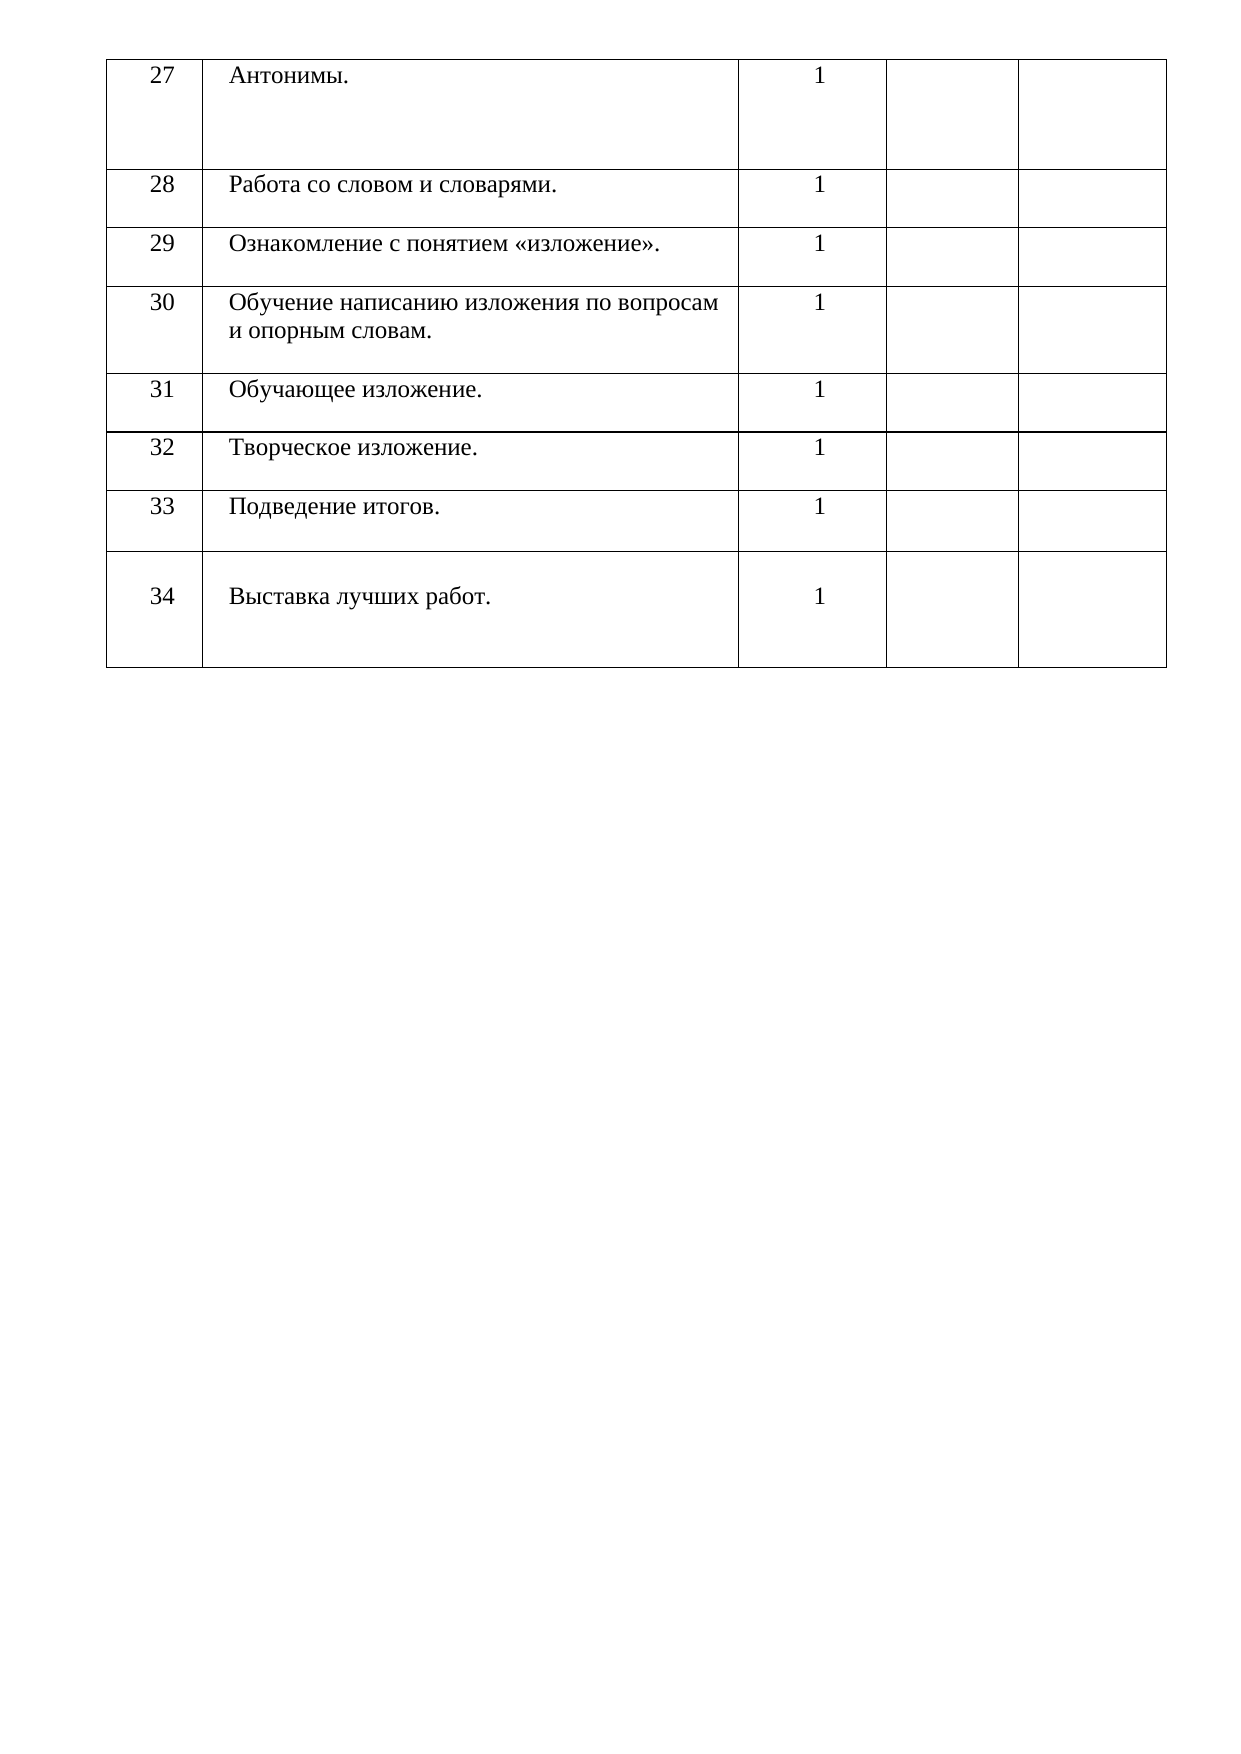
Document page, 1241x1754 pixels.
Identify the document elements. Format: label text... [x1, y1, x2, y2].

table_cell 1 [739, 374, 886, 431]
table_cell Подведение итогов. [203, 491, 738, 551]
table_cell [887, 491, 1018, 551]
table_cell [1019, 60, 1166, 168]
table_cell Выставка лучших работ. [203, 552, 738, 667]
table_cell [887, 552, 1018, 667]
table_cell [887, 228, 1018, 286]
table_cell [1019, 552, 1166, 667]
table_cell Обучение написанию изложения по вопросам и опорным словам. [203, 287, 738, 373]
table_cell [887, 60, 1018, 168]
table_cell 27 [107, 60, 202, 168]
table_cell 1 [739, 228, 886, 286]
table_cell Ознакомление с понятием «изложение». [203, 228, 738, 286]
table_cell [887, 433, 1018, 490]
table_cell 1 [739, 433, 886, 490]
table_cell [1019, 170, 1166, 227]
table_cell [1019, 491, 1166, 551]
table_cell 28 [107, 170, 202, 227]
table_cell 33 [107, 491, 202, 551]
table_cell 1 [739, 552, 886, 667]
table_cell 1 [739, 170, 886, 227]
table_cell [887, 287, 1018, 373]
table_cell [887, 374, 1018, 431]
table_cell Обучающее изложение. [203, 374, 738, 431]
table_cell [1019, 228, 1166, 286]
table_cell [1019, 287, 1166, 373]
table_cell [1019, 433, 1166, 490]
table_cell 29 [107, 228, 202, 286]
table_cell 1 [739, 60, 886, 168]
table_cell 30 [107, 287, 202, 373]
table_cell 1 [739, 491, 886, 551]
table_cell 34 [107, 552, 202, 667]
table_cell [1019, 374, 1166, 431]
table_cell 32 [107, 433, 202, 490]
table_cell Антонимы. [203, 60, 738, 168]
table_cell 1 [739, 287, 886, 373]
table_cell Работа со словом и словарями. [203, 170, 738, 227]
table_cell [887, 170, 1018, 227]
table_cell 31 [107, 374, 202, 431]
table_cell Творческое изложение. [203, 433, 738, 490]
